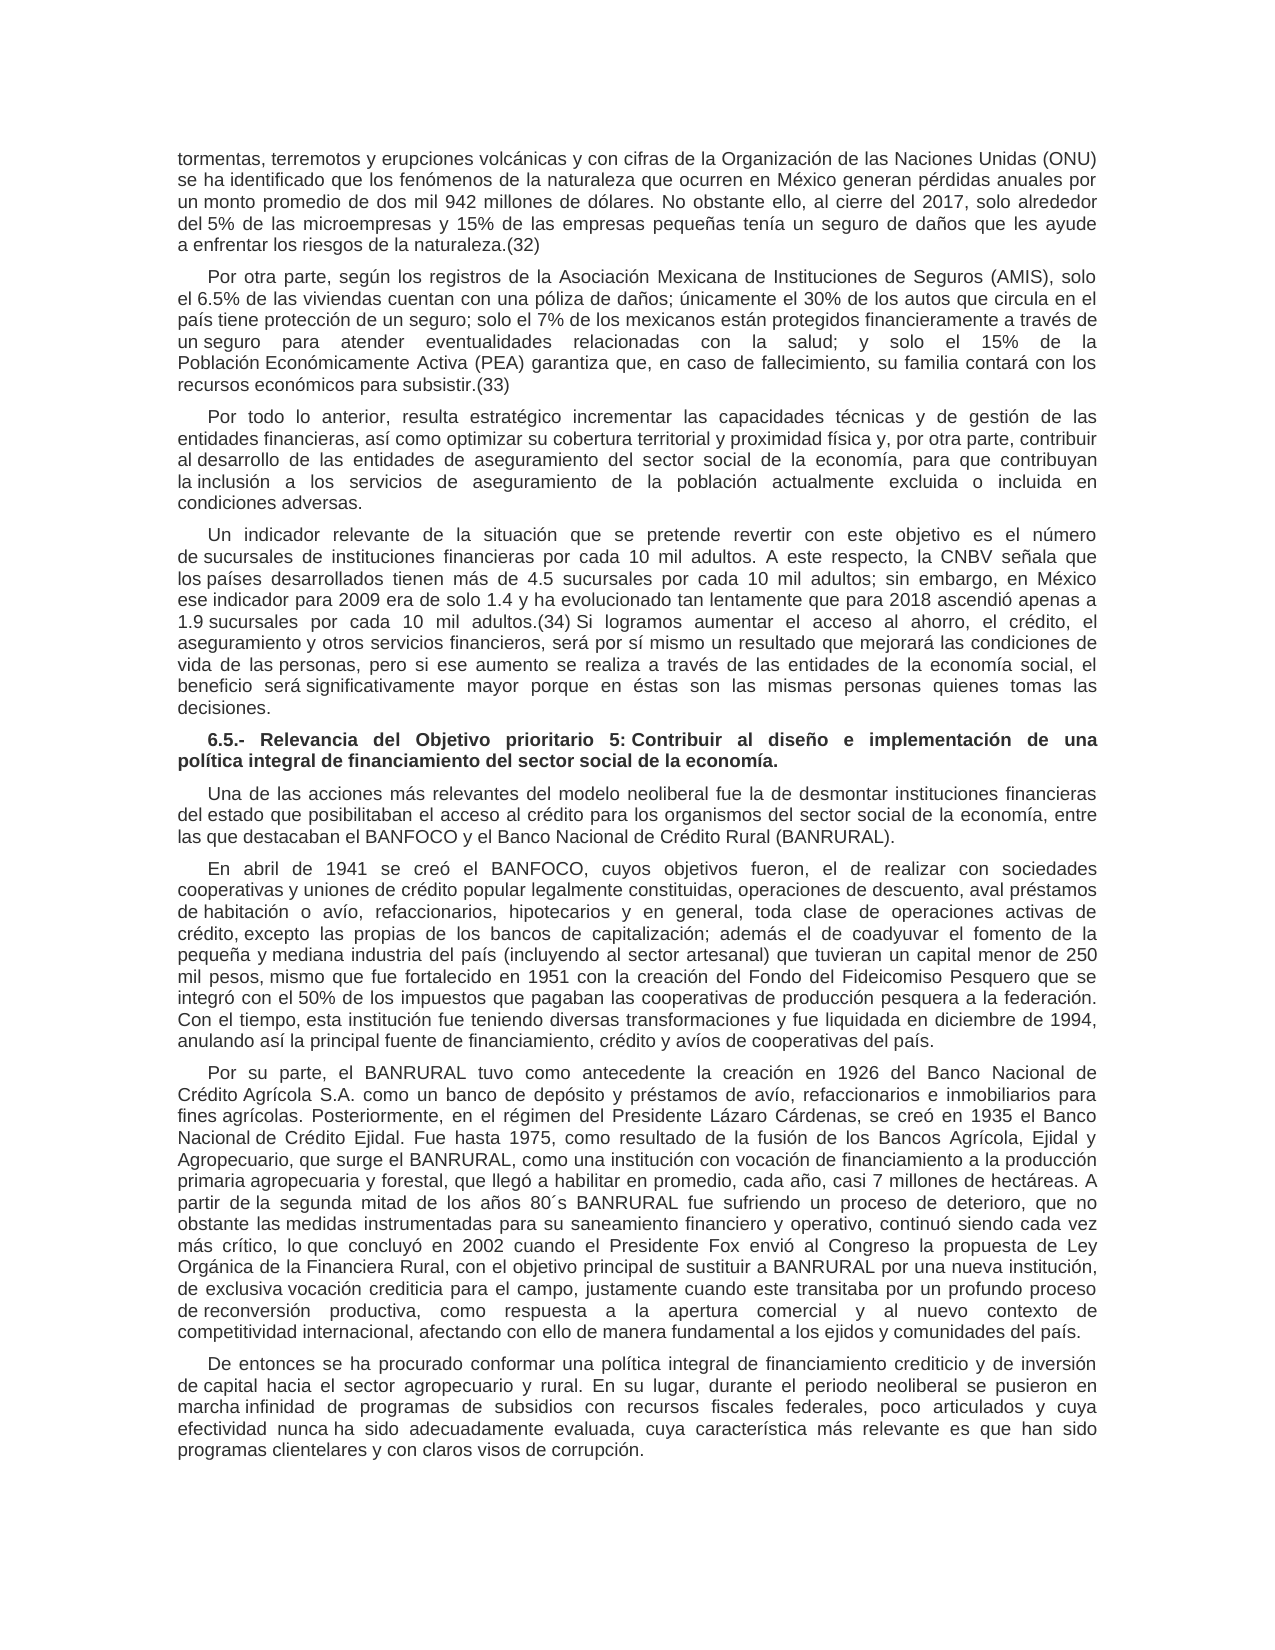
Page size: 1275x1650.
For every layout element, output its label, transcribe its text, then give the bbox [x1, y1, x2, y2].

text Por todo lo anterior, resulta estratégico incrementar las capacidades técnicas y de gestión de las entidades financieras, así como optimizar su cobertura territorial y proximidad física y, por otra parte, contribuir al desarrollo de las entidades de aseguramiento del sector social de la economía, para que contribuyan la inclusión a los servicios de aseguramiento de la población actualmente excluida o incluida en condiciones adversas. [177, 406, 1098, 514]
text En abril de 1941 se creó el BANFOCO, cuyos objetivos fueron, el de realizar con sociedades cooperativas y uniones de crédito popular legalmente constituidas, operaciones de descuento, aval préstamos de habitación o avío, refaccionarios, hipotecarios y en general, toda clase de operaciones activas de crédito, excepto las propias de los bancos de capitalización; además el de coadyuvar el fomento de la pequeña y mediana industria del país (incluyendo al sector artesanal) que tuvieran un capital menor de 250 mil pesos, mismo que fue fortalecido en 1951 con la creación del Fondo del Fideicomiso Pesquero que se integró con el 50% de los impuestos que pagaban las cooperativas de producción pesquera a la federación. Con el tiempo, esta institución fue teniendo diversas transformaciones y fue liquidada en diciembre de 1994, anulando así la principal fuente de financiamiento, crédito y avíos de cooperativas del país. [177, 858, 1098, 1052]
text 6.5.- Relevancia del Objetivo prioritario 5: Contribuir al diseño e implementación de una política integral de financiamiento del sector social de la economía. [177, 729, 1098, 772]
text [177, 148, 1098, 255]
text Una de las acciones más relevantes del modelo neoliberal fue la de desmontar instituciones financieras del estado que posibilitaban el acceso al crédito para los organismos del sector social de la economía, entre las que destacaban el BANFOCO y el Banco Nacional de Crédito Rural (BANRURAL). [177, 782, 1098, 847]
text Por su parte, el BANRURAL tuvo como antecedente la creación en 1926 del Banco Nacional de Crédito Agrícola S.A. como un banco de depósito y préstamos de avío, refaccionarios e inmobiliarios para fines agrícolas. Posteriormente, en el régimen del Presidente Lázaro Cárdenas, se creó en 1935 el Banco Nacional de Crédito Ejidal. Fue hasta 1975, como resultado de la fusión de los Bancos Agrícola, Ejidal y Agropecuario, que surge el BANRURAL, como una institución con vocación de financiamiento a la producción primaria agropecuaria y forestal, que llegó a habilitar en promedio, cada año, casi 7 millones de hectáreas. A partir de la segunda mitad de los años 80´s BANRURAL fue sufriendo un proceso de deterioro, que no obstante las medidas instrumentadas para su saneamiento financiero y operativo, continuó siendo cada vez más crítico, lo que concluyó en 2002 cuando el Presidente Fox envió al Congreso la propuesta de Ley Orgánica de la Financiera Rural, con el objetivo principal de sustituir a BANRURAL por una nueva institución, de exclusiva vocación crediticia para el campo, justamente cuando este transitaba por un profundo proceso de reconversión productiva, como respuesta a la apertura comercial y al nuevo contexto de competitividad internacional, afectando con ello de manera fundamental a los ejidos y comunidades del país. [177, 1062, 1098, 1342]
text De entonces se ha procurado conformar una política integral de financiamiento crediticio y de inversión de capital hacia el sector agropecuario y rural. En su lugar, durante el periodo neoliberal se pusieron en marcha infinidad de programas de subsidios con recursos fiscales federales, poco articulados y cuya efectividad nunca ha sido adecuadamente evaluada, cuya característica más relevante es que han sido programas clientelares y con claros visos de corrupción. [177, 1353, 1098, 1461]
text Por otra parte, según los registros de la Asociación Mexicana de Instituciones de Seguros (AMIS), solo el 6.5% de las viviendas cuentan con una póliza de daños; únicamente el 30% de los autos que circula en el país tiene protección de un seguro; solo el 7% de los mexicanos están protegidos financieramente a través de un seguro para atender eventualidades relacionadas con la salud; y solo el 15% de la Población Económicamente Activa (PEA) garantiza que, en caso de fallecimiento, su familia contará con los recursos económicos para subsistir.(33) [177, 266, 1098, 395]
text Un indicador relevante de la situación que se pretende revertir con este objetivo es el número de sucursales de instituciones financieras por cada 10 mil adultos. A este respecto, la CNBV señala que los países desarrollados tienen más de 4.5 sucursales por cada 10 mil adultos; sin embargo, en México ese indicador para 2009 era de solo 1.4 y ha evolucionado tan lentamente que para 2018 ascendió apenas a 1.9 sucursales por cada 10 mil adultos.(34) Si logramos aumentar el acceso al ahorro, el crédito, el aseguramiento y otros servicios financieros, será por sí mismo un resultado que mejorará las condiciones de vida de las personas, pero si ese aumento se realiza a través de las entidades de la economía social, el beneficio será significativamente mayor porque en éstas son las mismas personas quienes tomas las decisiones. [177, 524, 1098, 718]
